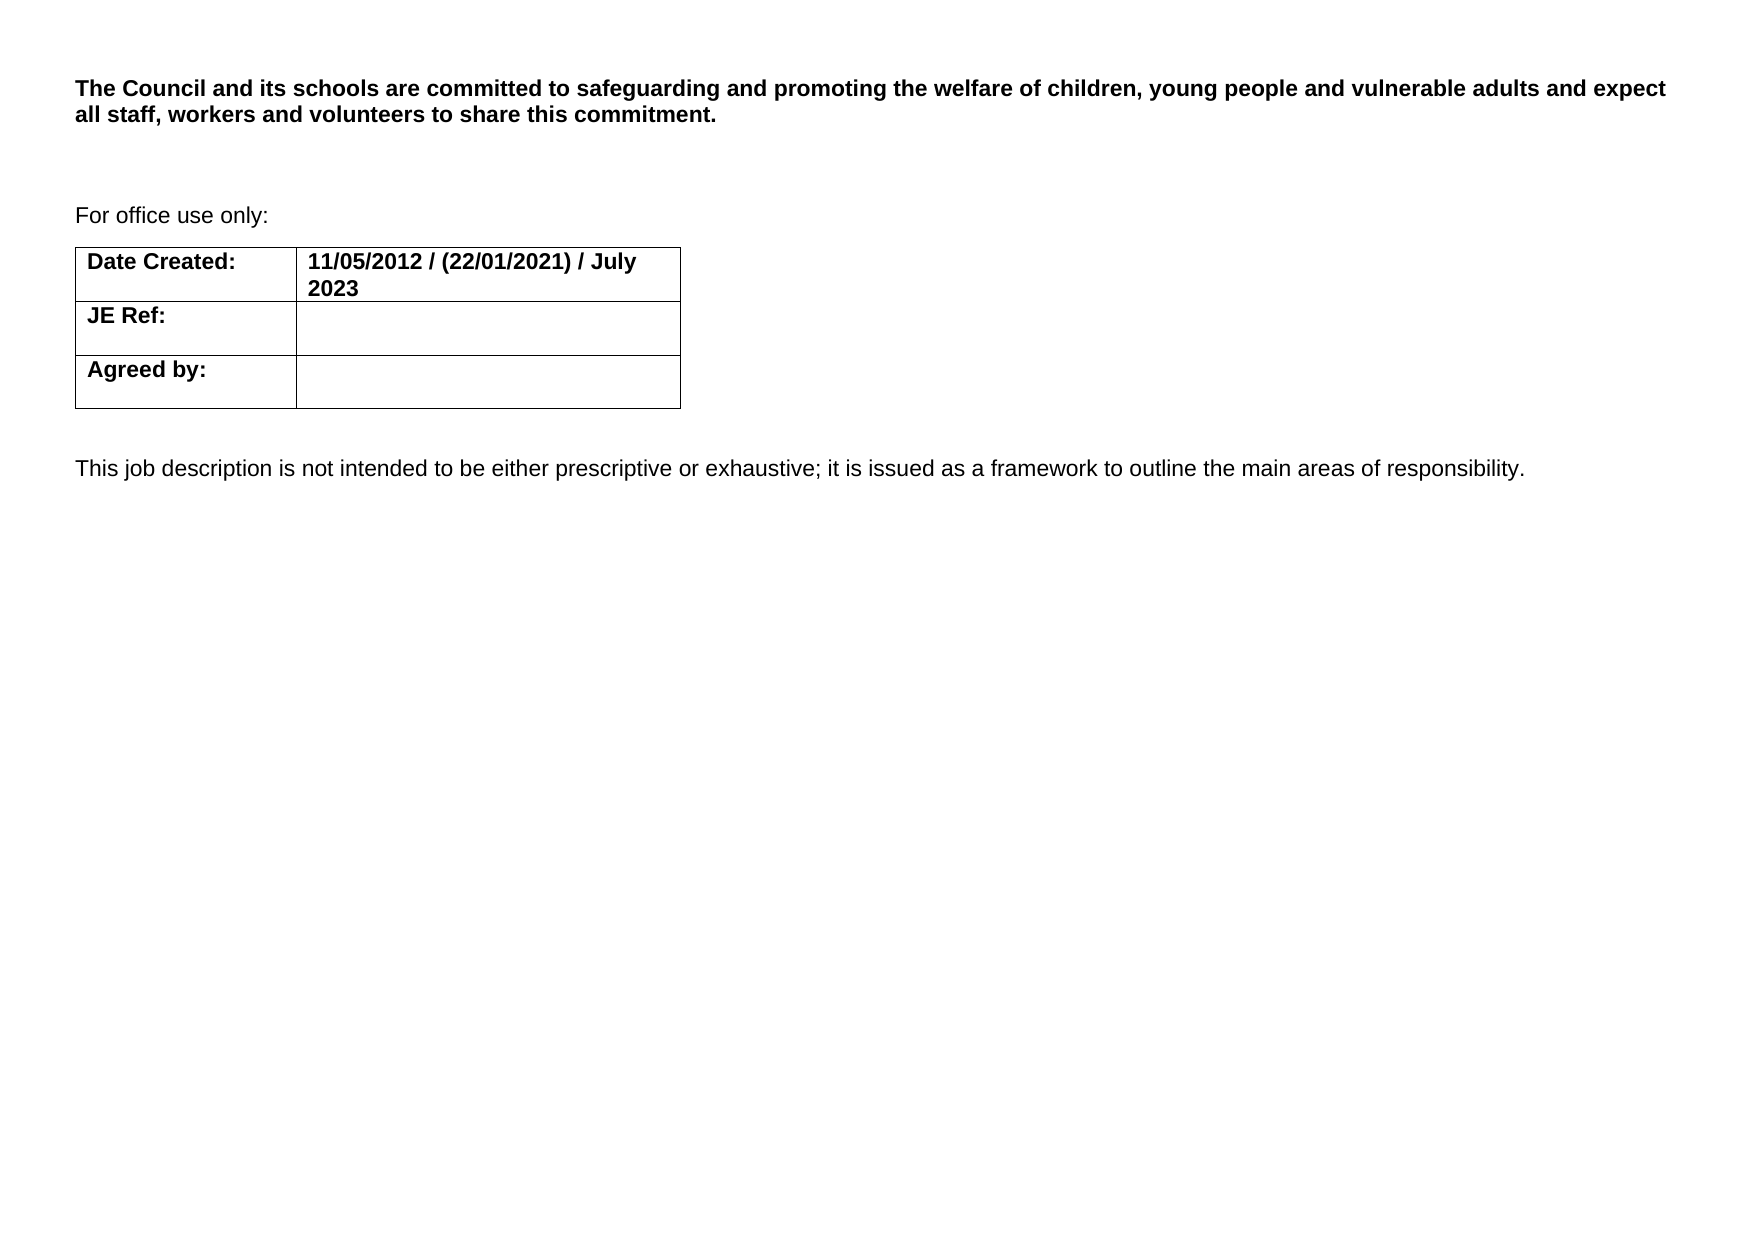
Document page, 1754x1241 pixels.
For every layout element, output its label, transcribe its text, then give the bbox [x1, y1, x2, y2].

table_cell JE Ref: [76, 302, 296, 354]
table_cell [297, 356, 680, 408]
table_cell Agreed by: [76, 356, 296, 408]
table_cell [297, 302, 680, 354]
text This job description is not intended to be either prescriptive or exhaustive; it is issued as a framework to outline the main areas of responsibility. [75, 454, 1679, 481]
text For office use only: [75, 202, 1679, 228]
text The Council and its schools are committed to safeguarding and promoting the welfare of children, young people and vulnerable adults and expect all staff, workers and volunteers to share this commitment. [75, 75, 1679, 128]
table_header 11/05/2012 / (22/01/2021) / July 2023 [297, 248, 680, 301]
table_header Date Created: [76, 248, 296, 301]
